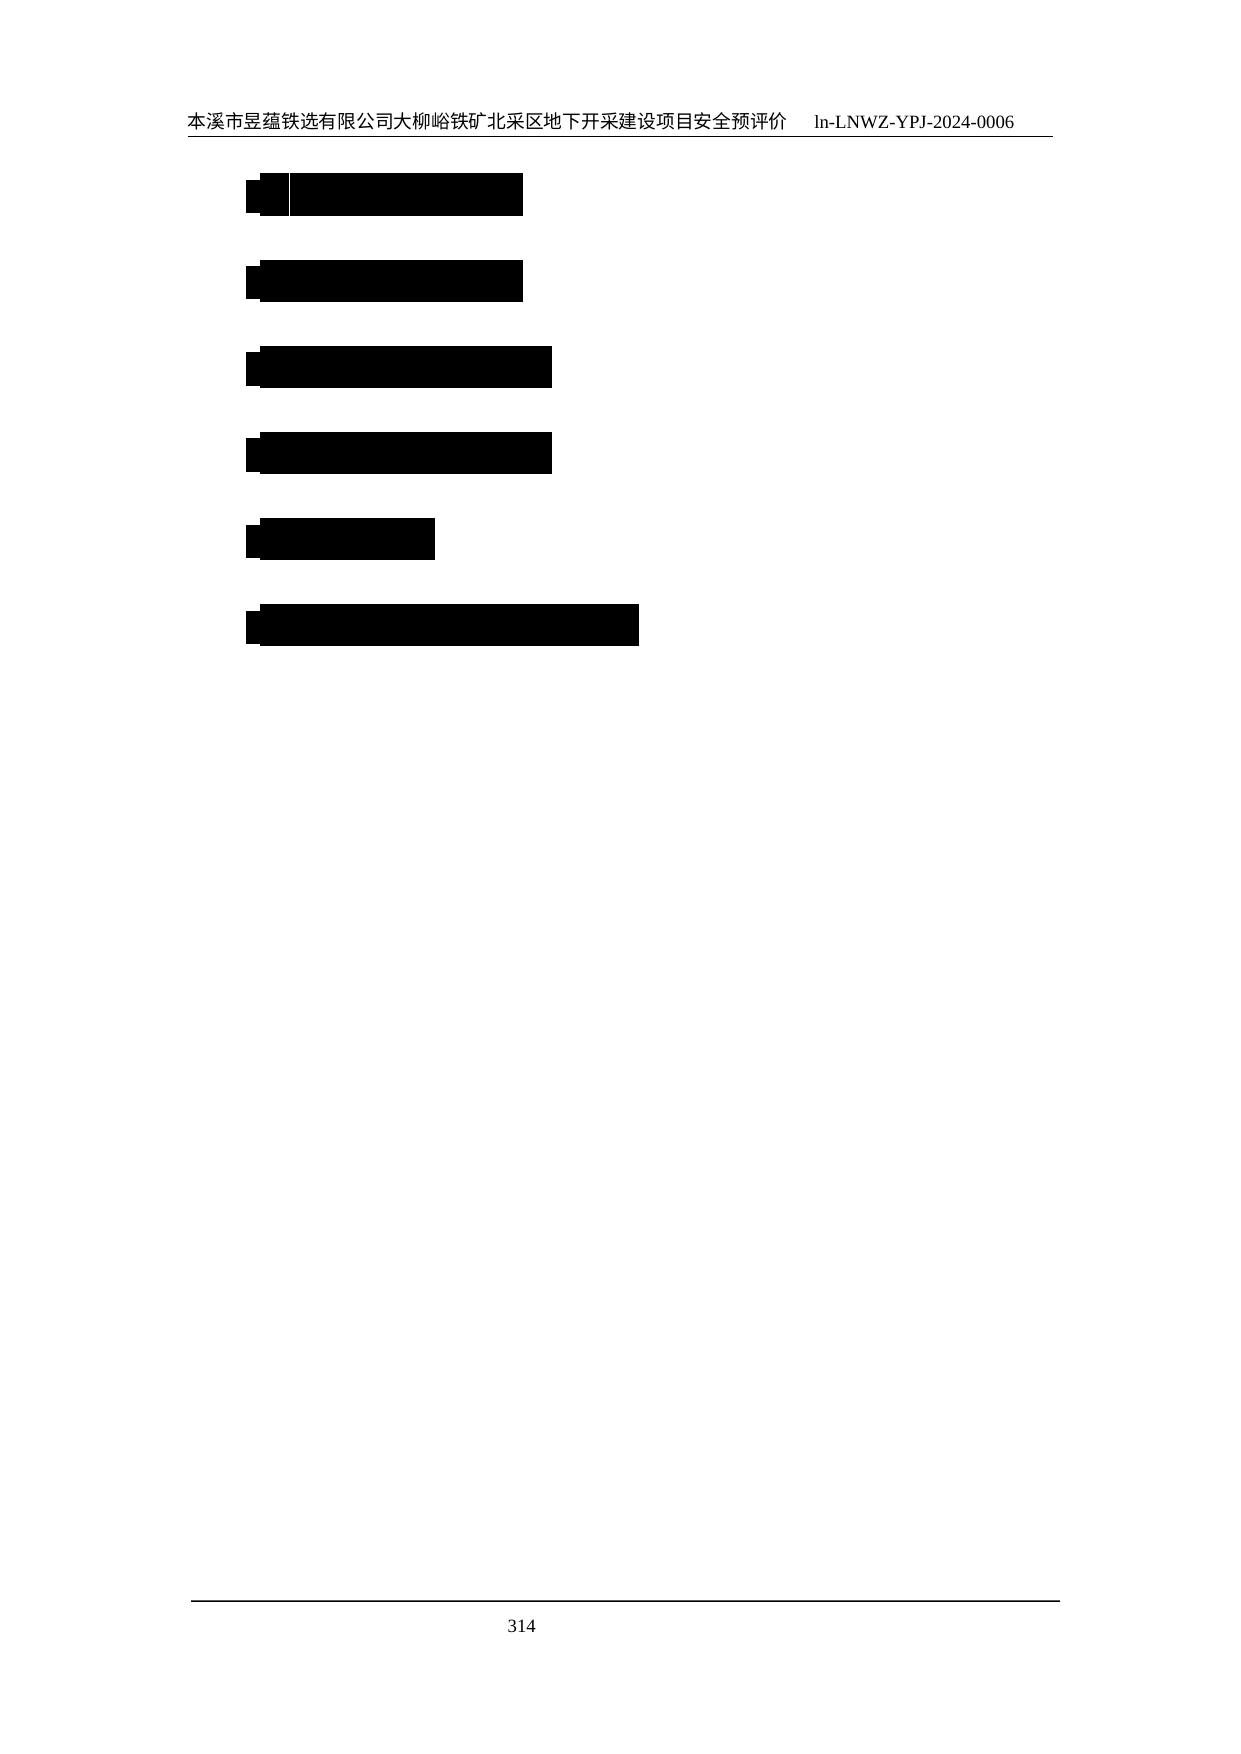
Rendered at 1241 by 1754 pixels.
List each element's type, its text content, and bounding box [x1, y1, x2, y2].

text 7、困难时期通风系统图 [187, 420, 1053, 485]
text 9、分段空场嗣后充填法示意图 [187, 593, 1053, 658]
text 4、开拓系统纵投影图 [187, 162, 1053, 227]
text 8、排水系统图 [187, 507, 1053, 572]
text 5、基建终了纵投影图 [187, 248, 1053, 313]
text 6、容易时期通风系统图 [187, 334, 1053, 399]
